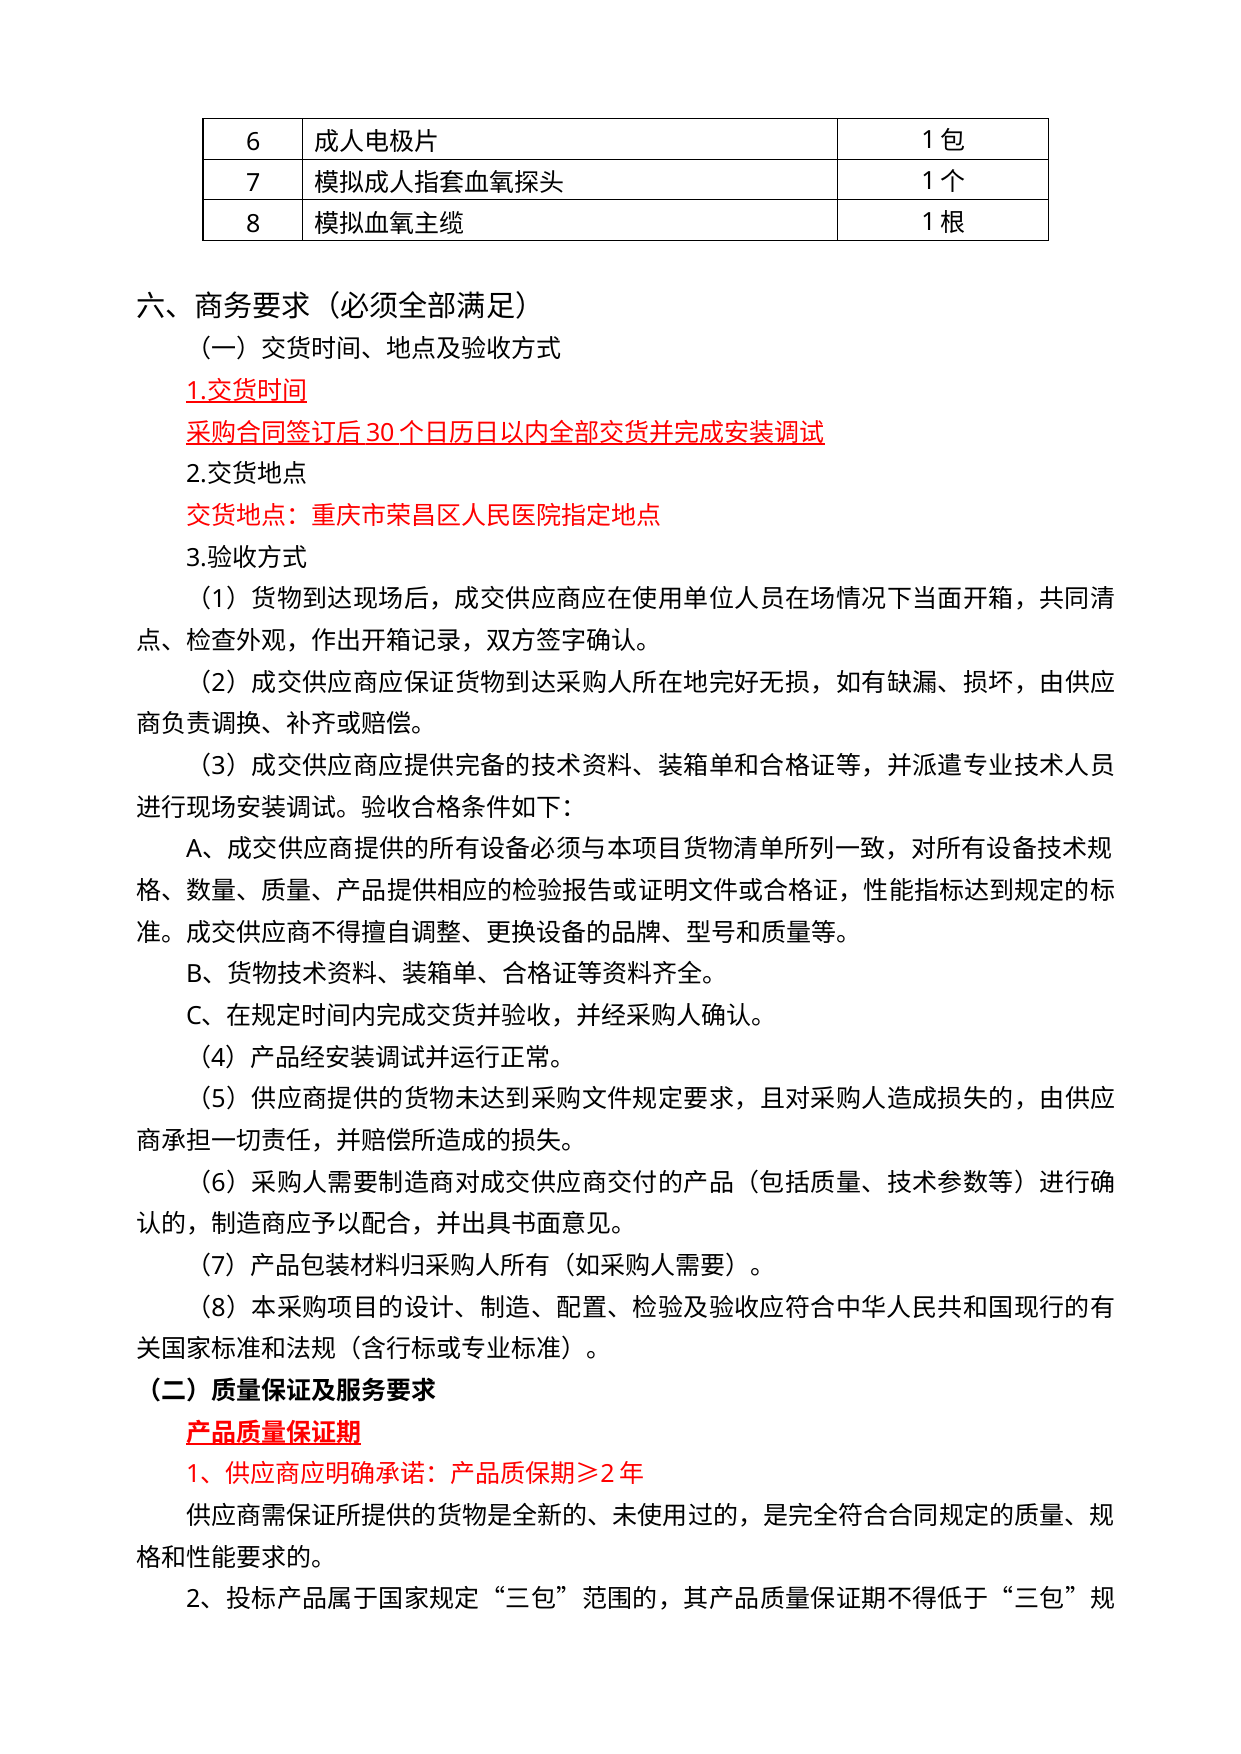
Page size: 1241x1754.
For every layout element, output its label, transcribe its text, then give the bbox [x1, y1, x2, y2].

text （4）产品经安装调试并运行正常。 [136, 1033, 1116, 1074]
text （1）货物到达现场后，成交供应商应在使用单位人员在场情况下当面开箱，共同清点、检查外观，作出开箱记录，双方签字确认。 [136, 574, 1116, 658]
text 供应商需保证所提供的货物是全新的、未使用过的，是完全符合合同规定的质量、规格和性能要求的。 [136, 1491, 1116, 1574]
text （5）供应商提供的货物未达到采购文件规定要求，且对采购人造成损失的，由供应商承担一切责任，并赔偿所造成的损失。 [136, 1074, 1116, 1158]
text A、成交供应商提供的所有设备必须与本项目货物清单所列一致，对所有设备技术规格、数量、质量、产品提供相应的检验报告或证明文件或合格证，性能指标达到规定的标准。成交供应商不得擅自调整、更换设备的品牌、型号和质量等。 [136, 824, 1116, 949]
text 交货地点：重庆市荣昌区人民医院指定地点 [136, 491, 1116, 533]
table_cell 6 [204, 119, 302, 159]
text 产品质量保证期 [136, 1408, 1116, 1449]
text 2.交货地点 [136, 449, 1116, 491]
text （6）采购人需要制造商对成交供应商交付的产品（包括质量、技术参数等）进行确认的，制造商应予以配合，并出具书面意见。 [136, 1158, 1116, 1241]
table_cell 1个 [838, 160, 1048, 199]
text 1.交货时间 [136, 366, 1116, 408]
text 1、供应商应明确承诺：产品质保期≥2年 [136, 1449, 1116, 1491]
text （一）交货时间、地点及验收方式 [136, 324, 1116, 366]
table_cell 成人电极片 [303, 119, 837, 159]
table_cell 1根 [838, 200, 1048, 240]
text C、在规定时间内完成交货并验收，并经采购人确认。 [136, 991, 1116, 1033]
text B、货物技术资料、装箱单、合格证等资料齐全。 [136, 949, 1116, 991]
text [136, 1574, 1116, 1616]
table_cell 7 [204, 160, 302, 199]
text （8）本采购项目的设计、制造、配置、检验及验收应符合中华人民共和国现行的有关国家标准和法规（含行标或专业标准）。 [136, 1283, 1116, 1366]
text 3.验收方式 [136, 533, 1116, 574]
text （7）产品包装材料归采购人所有（如采购人需要）。 [136, 1241, 1116, 1283]
text 采购合同签订后30个日历日以内全部交货并完成安装调试 [136, 408, 1116, 449]
table_cell 8 [204, 200, 302, 240]
subtitle （二）质量保证及服务要求 [136, 1366, 1116, 1408]
table_cell 模拟成人指套血氧探头 [303, 160, 837, 199]
table_cell 1包 [838, 119, 1048, 159]
text （3）成交供应商应提供完备的技术资料、装箱单和合格证等，并派遣专业技术人员进行现场安装调试。验收合格条件如下： [136, 741, 1116, 824]
text 六、商务要求（必须全部满足） [136, 283, 1116, 324]
text （2）成交供应商应保证货物到达采购人所在地完好无损，如有缺漏、损坏，由供应商负责调换、补齐或赔偿。 [136, 658, 1116, 741]
table_cell 模拟血氧主缆 [303, 200, 837, 240]
